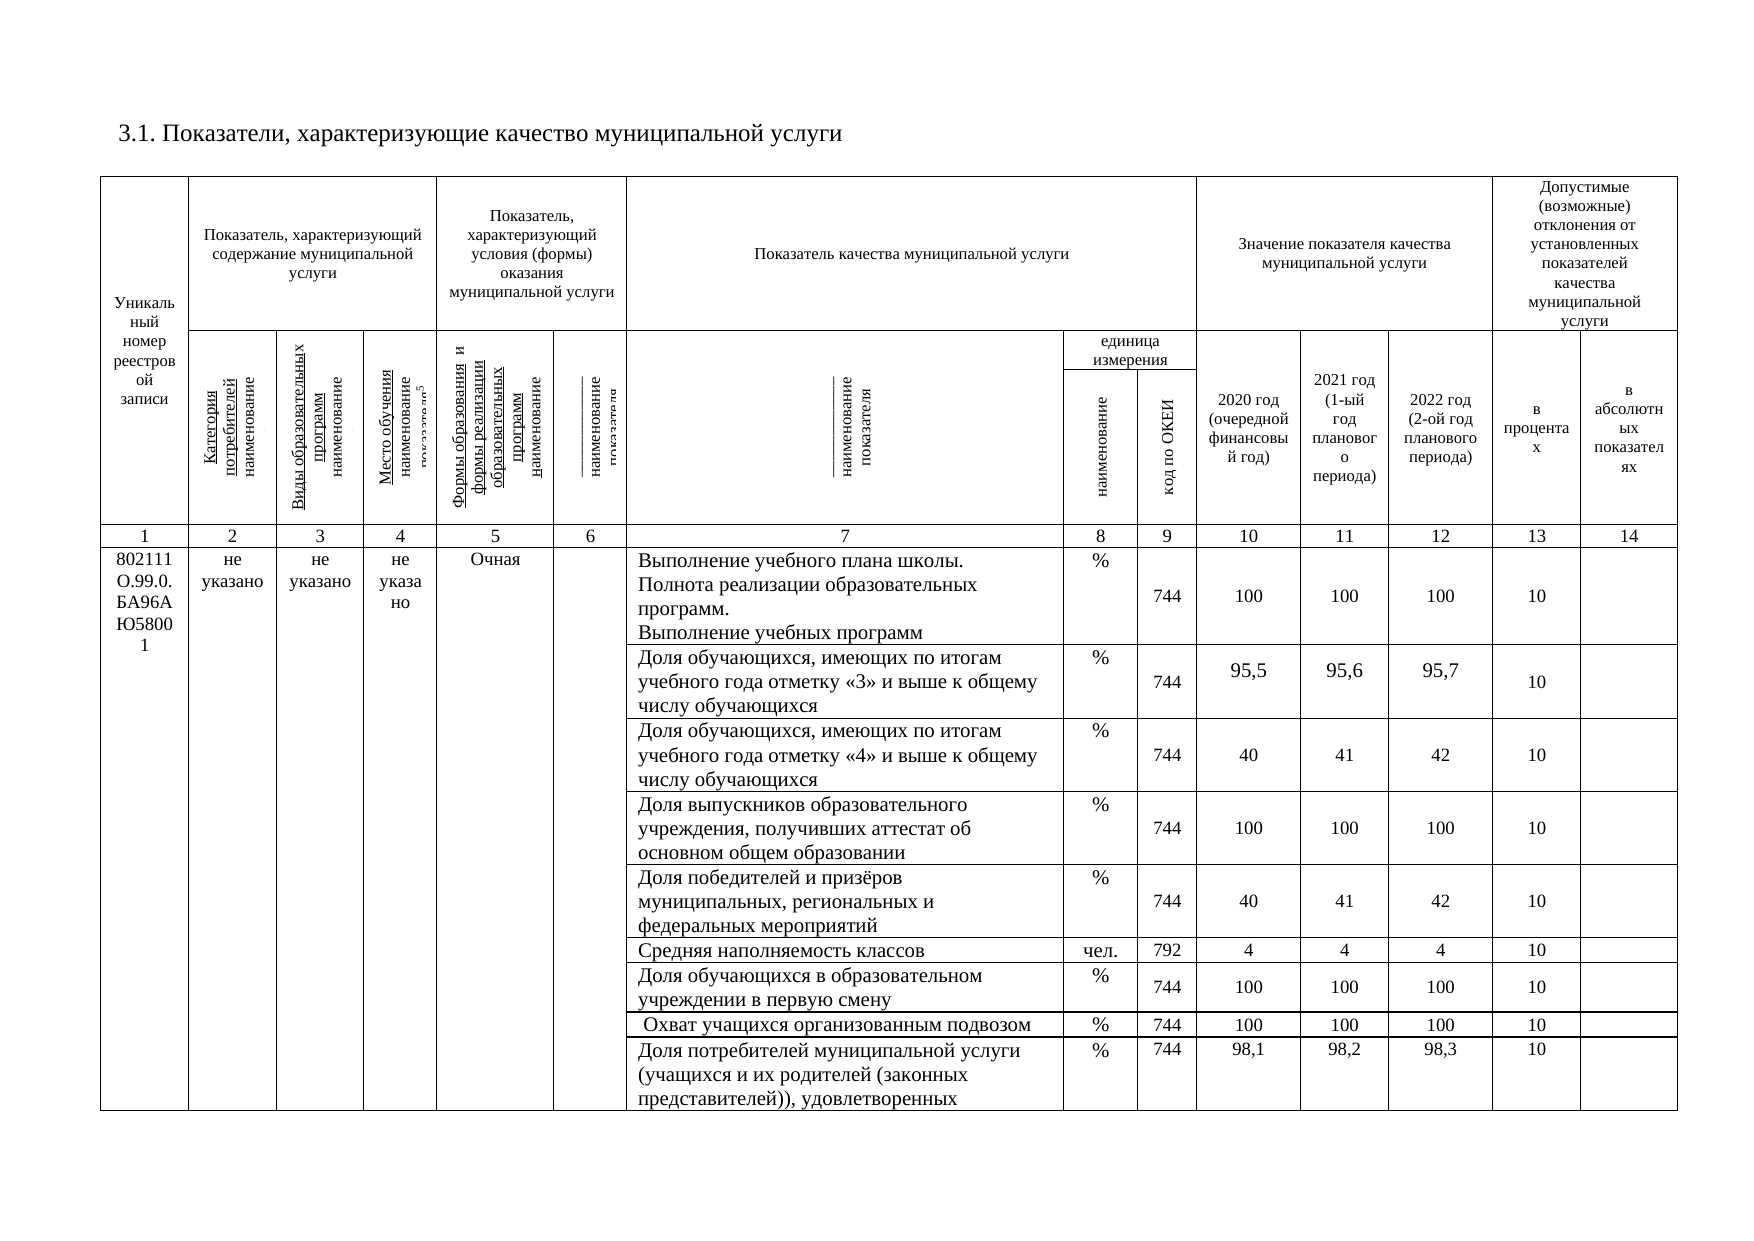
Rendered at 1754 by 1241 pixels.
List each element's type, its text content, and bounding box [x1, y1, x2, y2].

table_cell 4 [1197, 938, 1300, 962]
table_cell 95,5 [1197, 645, 1300, 717]
table_cell Очная [437, 548, 553, 1110]
table_cell Доля обучающихся в образовательном учреждении в первую смену [627, 963, 1063, 1011]
table_header Значение показателя качества муниципальной услуги [1197, 177, 1492, 330]
table_cell 95,7 [1389, 645, 1492, 717]
table_cell 744 [1138, 963, 1196, 1011]
text 3.1. Показатели, характеризующие качество муниципальной услуги [118, 118, 1695, 147]
table_cell 10 [1197, 525, 1300, 547]
table_cell % [1064, 1013, 1137, 1036]
table_cell Средняя наполняемость классов [627, 938, 1063, 962]
table_cell 100 [1197, 963, 1300, 1011]
table_cell 5 [437, 525, 553, 547]
table_cell 100 [1389, 548, 1492, 644]
table_cell Выполнение учебного плана школы. Полнота реализации образовательных программ. Выполнение учебных программ [627, 548, 1063, 644]
table_cell код по ОКЕИ [1138, 370, 1196, 524]
table_cell 98,2 [1301, 1038, 1388, 1110]
table_cell 100 [1389, 963, 1492, 1011]
table_cell 10 [1493, 963, 1580, 1011]
table_cell не указано [277, 548, 363, 1110]
table_cell 2020 год (очередной финансовый год) [1197, 331, 1300, 524]
table_cell единица измерения [1064, 331, 1196, 369]
table_cell Формы образования и формы реализации образовательных программ наименование показателя [437, 331, 553, 524]
table_cell 100 [1301, 792, 1388, 864]
table_cell чел. [1064, 938, 1137, 962]
table_cell 10 [1493, 719, 1580, 791]
table_header Уникальный номер реестровой записи [101, 177, 188, 524]
table_cell 13 [1493, 525, 1580, 547]
table_cell Доля выпускников образовательного учреждения, получивших аттестат об основном общем образовании [627, 792, 1063, 864]
table_cell [1581, 719, 1677, 791]
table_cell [627, 1038, 1063, 1110]
table_cell 41 [1301, 719, 1388, 791]
table_cell в абсолютных показателях [1581, 331, 1677, 524]
table_cell [1581, 963, 1677, 1011]
table_cell 10 [1493, 938, 1580, 962]
table_cell 744 [1138, 1013, 1196, 1036]
table_cell 10 [1493, 548, 1580, 644]
table_header Показатель, характеризующий условия (формы) оказания муниципальной услуги [437, 177, 626, 330]
table_cell 98,3 [1389, 1038, 1492, 1110]
table_cell [554, 548, 626, 1110]
table_cell [1581, 645, 1677, 717]
table_cell 100 [1197, 792, 1300, 864]
table_cell 9 [1138, 525, 1196, 547]
table_cell 10 [1493, 792, 1580, 864]
table_header Показатель, характеризующий содержание муниципальной услуги [189, 177, 436, 330]
table_cell 100 [1197, 1013, 1300, 1036]
table_cell 4 [1301, 938, 1388, 962]
table_cell 2021 год (1-ый год планового периода) [1301, 331, 1388, 524]
table_cell 100 [1197, 548, 1300, 644]
table_cell 792 [1138, 938, 1196, 962]
table_cell 42 [1389, 719, 1492, 791]
table_cell 744 [1138, 719, 1196, 791]
table_cell 3 [277, 525, 363, 547]
table_cell 2 [189, 525, 276, 547]
table_cell Доля обучающихся, имеющих по итогам учебного года отметку «3» и выше к общему числу обучающихся [627, 645, 1063, 717]
table_cell Место обучения наименование показателя5 [364, 331, 436, 524]
table_cell 40 [1197, 865, 1300, 937]
table_cell [1581, 792, 1677, 864]
table_cell 12 [1389, 525, 1492, 547]
table_cell % [1064, 1038, 1137, 1110]
table_cell Доля победителей и призёров муниципальных, региональных и федеральных мероприятий [627, 865, 1063, 937]
table_cell 744 [1138, 865, 1196, 937]
table_cell Виды образовательных программ наименование показателя [277, 331, 363, 524]
table_cell Охват учащихся организованным подвозом [627, 1013, 1063, 1036]
table_cell [1581, 1038, 1677, 1110]
table_cell 100 [1301, 548, 1388, 644]
table_cell не указано [364, 548, 436, 1110]
table_header Показатель качества муниципальной услуги [627, 177, 1196, 330]
table_cell 1 [101, 525, 188, 547]
table_cell не указано [189, 548, 276, 1110]
table_cell [1581, 938, 1677, 962]
table_cell 8 [1064, 525, 1137, 547]
table_cell 4 [1389, 938, 1492, 962]
table_cell % [1064, 963, 1137, 1011]
table_cell ____________ наименование показателя [627, 331, 1063, 524]
table_cell 100 [1301, 1013, 1388, 1036]
table_cell в процентах [1493, 331, 1580, 524]
table_cell 14 [1581, 525, 1677, 547]
table_cell 100 [1389, 792, 1492, 864]
table_cell % [1064, 645, 1137, 717]
table_cell 4 [364, 525, 436, 547]
table_cell Категория потребителей наименование показателя [189, 331, 276, 524]
table_cell 744 [1138, 548, 1196, 644]
table_cell % [1064, 792, 1137, 864]
table_cell 10 [1493, 645, 1580, 717]
table_cell [1581, 1013, 1677, 1036]
table_cell 11 [1301, 525, 1388, 547]
table_cell % [1064, 865, 1137, 937]
table_cell 41 [1301, 865, 1388, 937]
table_cell 744 [1138, 792, 1196, 864]
table_cell ____________ наименование показателя [554, 331, 626, 524]
table_cell 100 [1389, 1013, 1492, 1036]
table_header Допустимые (возможные) отклонения от установленных показателей качества муниципальной услуги [1493, 177, 1677, 330]
table_cell 100 [1301, 963, 1388, 1011]
table_cell [1581, 865, 1677, 937]
table_cell [1581, 548, 1677, 644]
table_cell Доля обучающихся, имеющих по итогам учебного года отметку «4» и выше к общему числу обучающихся [627, 719, 1063, 791]
table_cell 10 [1493, 1013, 1580, 1036]
table_cell 744 [1138, 1038, 1196, 1110]
table_cell 6 [554, 525, 626, 547]
table_cell 95,6 [1301, 645, 1388, 717]
table_cell % [1064, 719, 1137, 791]
table_cell 802111О.99.0.БА96АЮ58001 [101, 548, 188, 1110]
table_cell % [1064, 548, 1137, 644]
table_cell 40 [1197, 719, 1300, 791]
table_cell 98,1 [1197, 1038, 1300, 1110]
table_cell 10 [1493, 865, 1580, 937]
table_cell наименование [1064, 370, 1137, 524]
table_cell 744 [1138, 645, 1196, 717]
table_cell 10 [1493, 1038, 1580, 1110]
table_cell 42 [1389, 865, 1492, 937]
table_cell 2022 год (2-ой год планового периода) [1389, 331, 1492, 524]
table_cell 7 [627, 525, 1063, 547]
